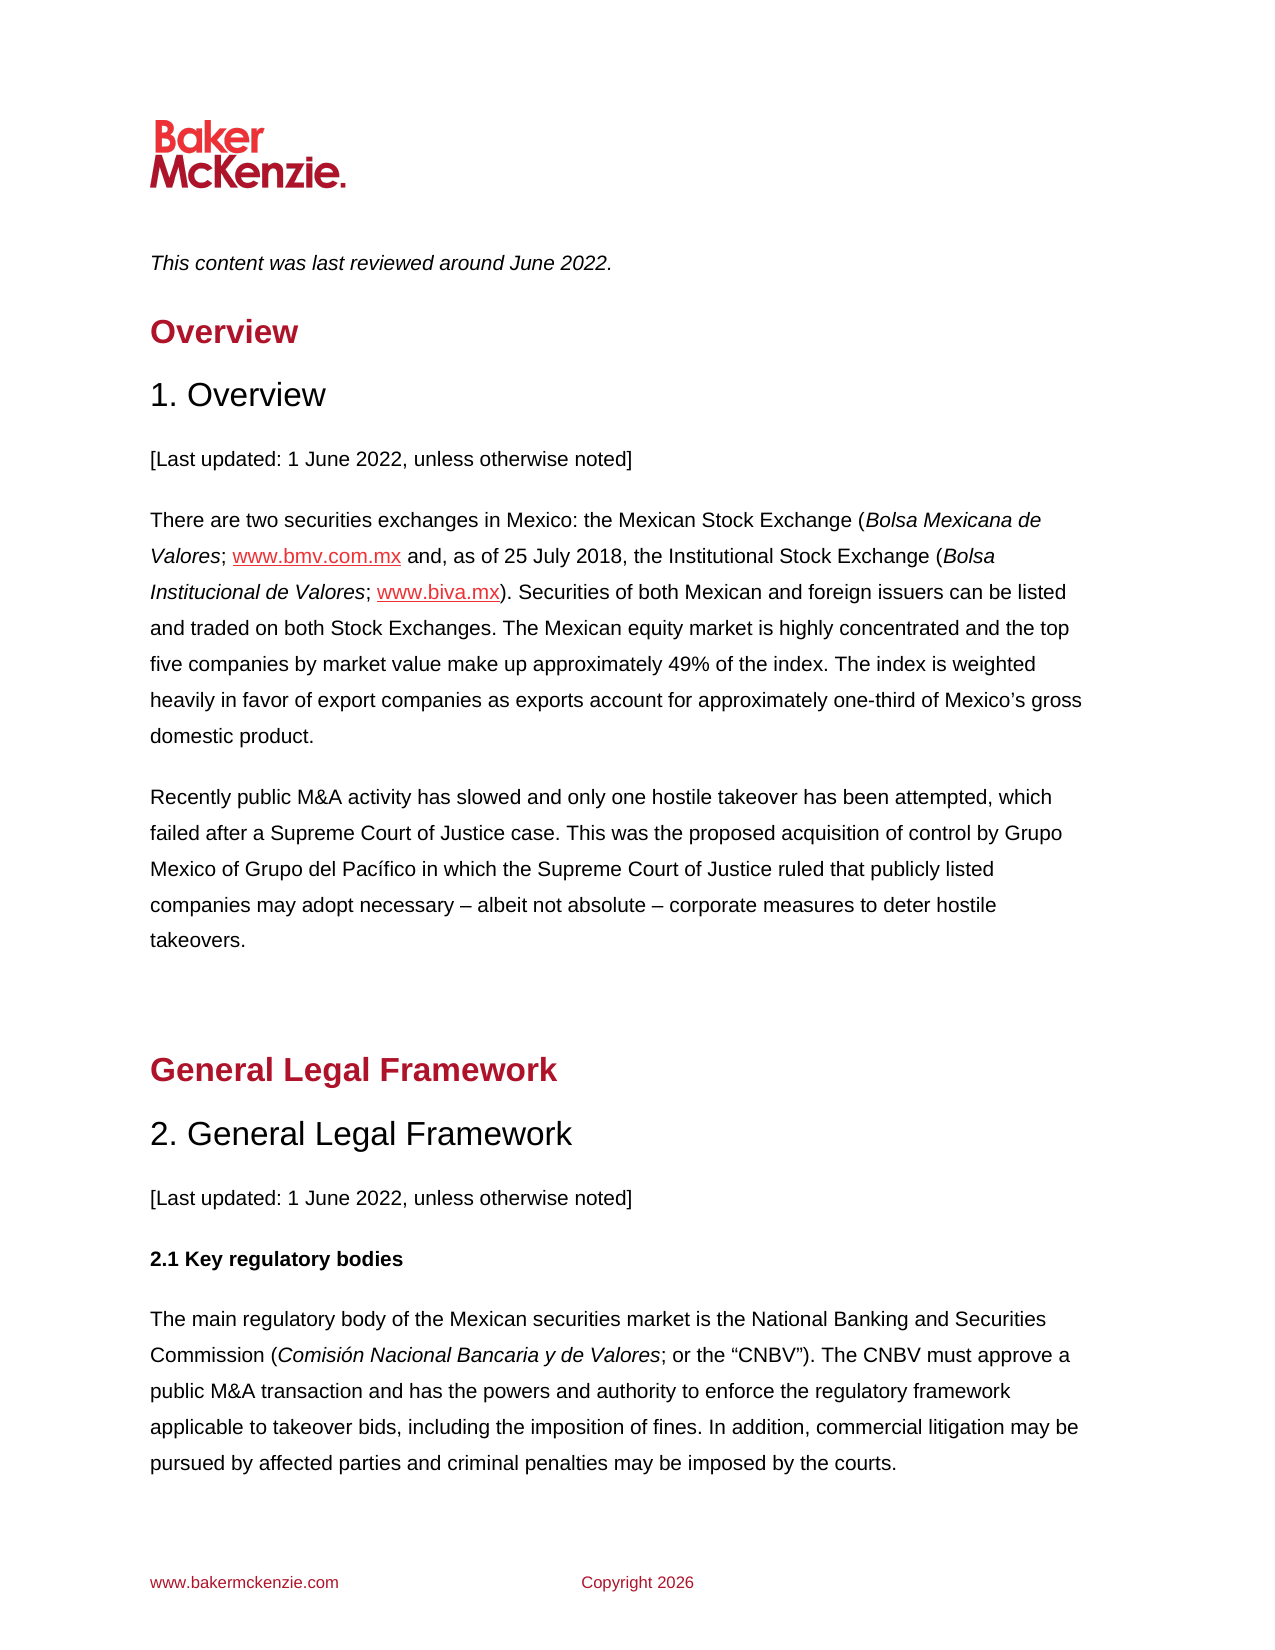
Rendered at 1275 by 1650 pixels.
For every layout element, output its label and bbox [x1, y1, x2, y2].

picture [150, 120, 346, 189]
